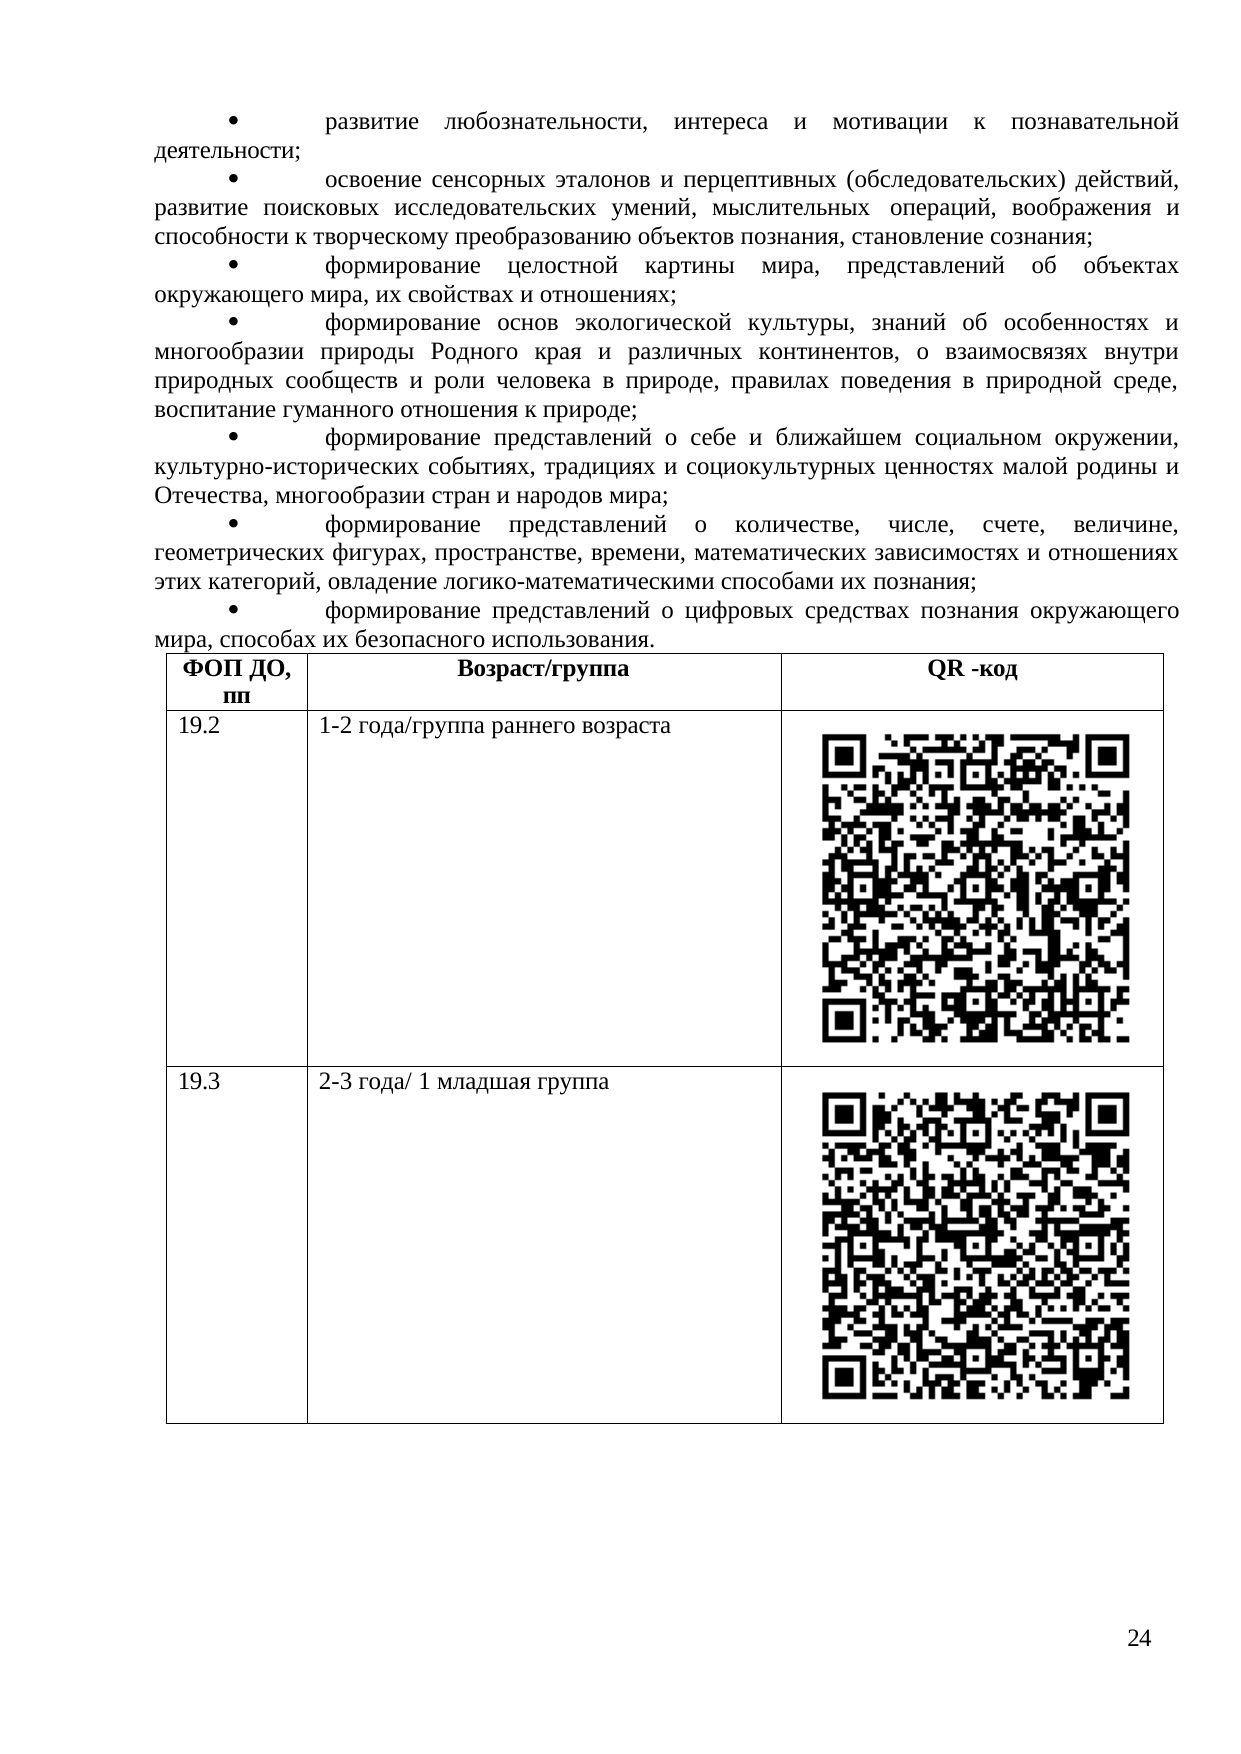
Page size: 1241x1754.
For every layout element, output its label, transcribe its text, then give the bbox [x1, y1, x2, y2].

list формирование представлений о себе и ближайшем социальном окружении, культурно-исторических событиях, традициях и социокультурных ценностях малой родины и Отечества, многообразии стран и народов мира; [154, 422, 1180, 509]
list формирование целостной картины мира, представлений об объектах окружающего мира, их свойствах и отношениях; [154, 250, 1180, 307]
table_cell 1-2 года/группа раннего возраста [308, 711, 781, 1066]
list развитие любознательности, интереса и мотивации к познавательной деятельности; [154, 106, 1180, 164]
table_cell [782, 1067, 1163, 1422]
list освоение сенсорных эталонов и перцептивных (обследовательских) действий, развитие поисковых исследовательских умений, мыслительных операций, воображения и способности к творческому преобразованию объектов познания, становление сознания; [154, 164, 1180, 250]
table_header Возраст/группа [308, 654, 781, 710]
table_cell [782, 711, 1163, 1066]
list формирование представлений о цифровых средствах познания окружающего мира, способах их безопасного использования. [154, 595, 1180, 652]
table_cell 19.2 [167, 711, 307, 1066]
table_cell 19.3 [167, 1067, 307, 1422]
table_header QR -код [782, 654, 1163, 710]
list формирование основ экологической культуры, знаний об особенностях и многообразии природы Родного края и различных континентов, о взаимосвязях внутри природных сообществ и роли человека в природе, правилах поведения в природной среде, воспитание гуманного отношения к природе; [154, 307, 1180, 422]
list формирование представлений о количестве, числе, счете, величине, геометрических фигурах, пространстве, времени, математических зависимостях и отношениях этих категорий, овладение логико-математическими способами их познания; [154, 509, 1180, 595]
table_header ФОП ДО, пп [167, 654, 307, 710]
table_cell 2-3 года/ 1 младшая группа [308, 1067, 781, 1422]
